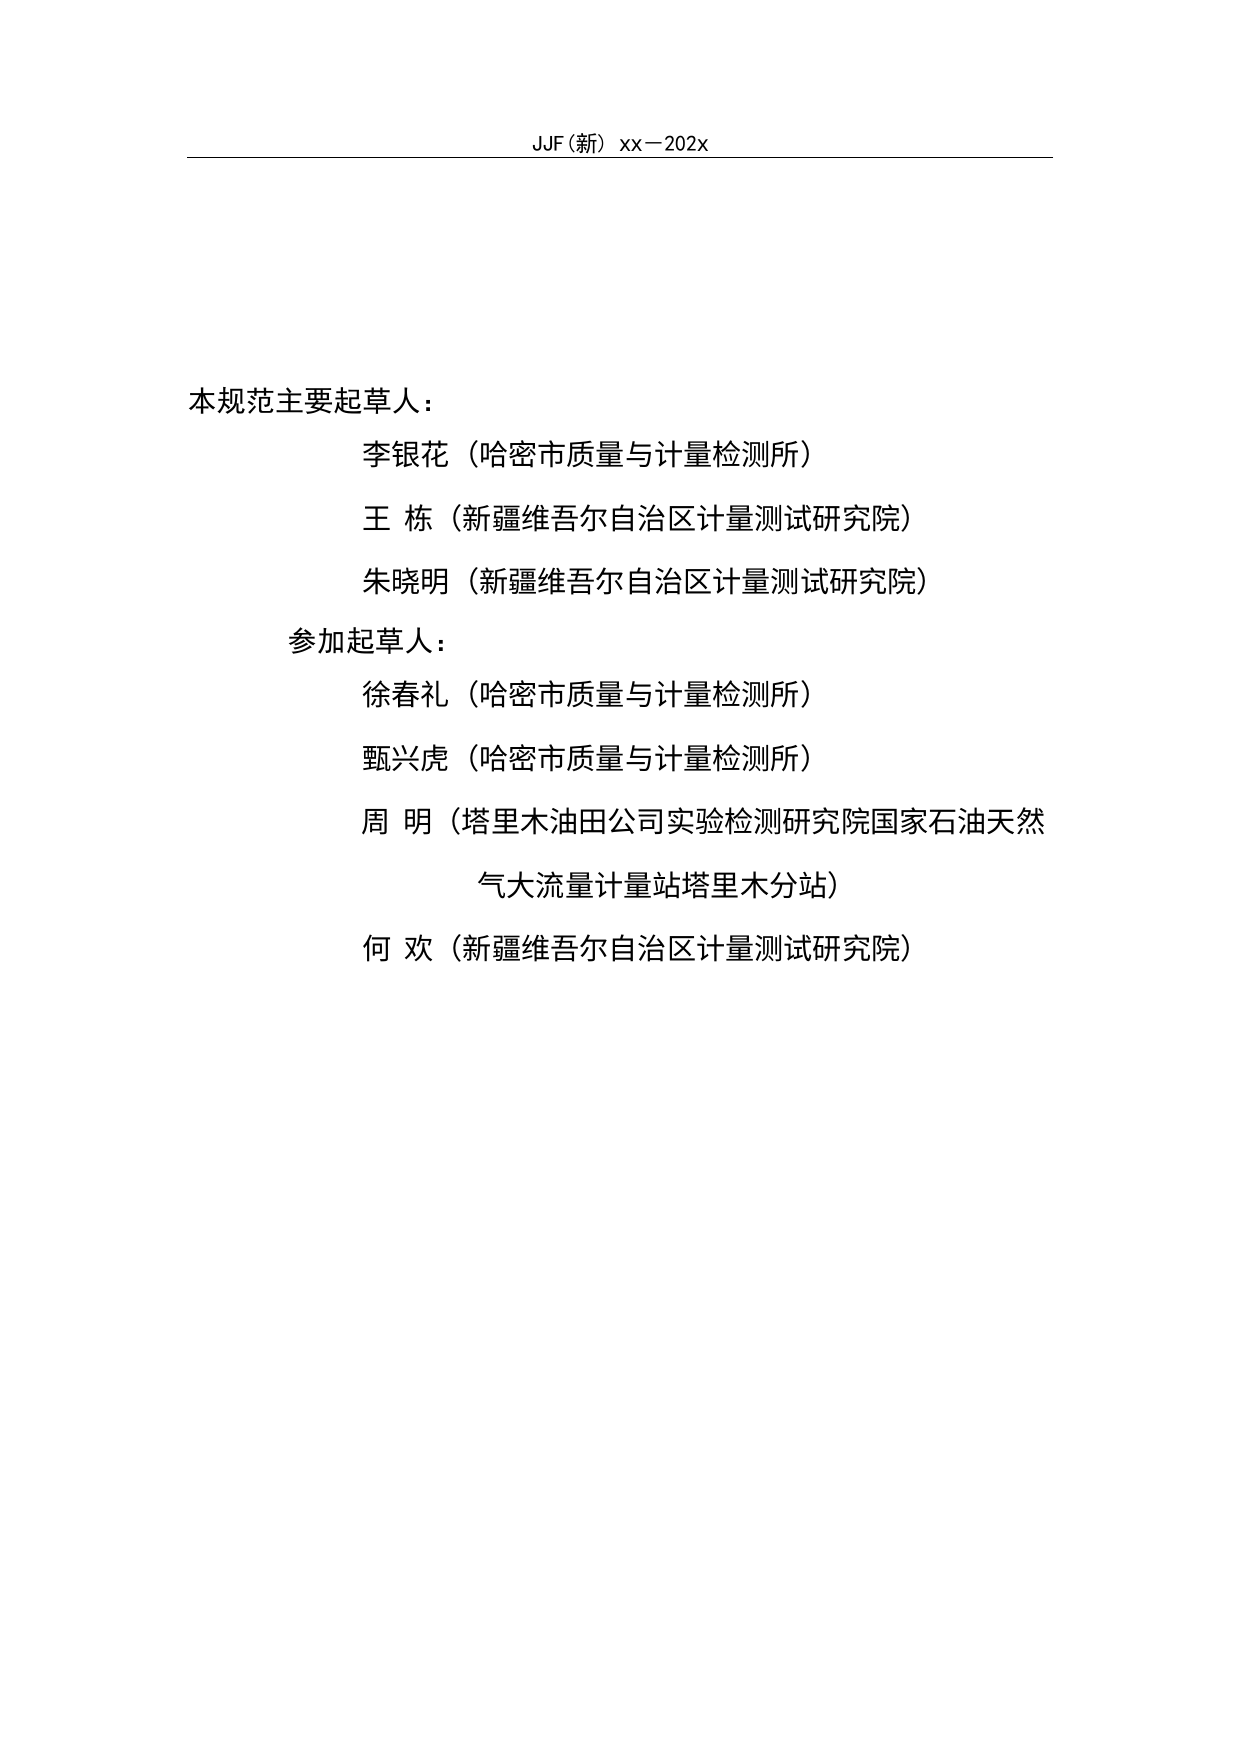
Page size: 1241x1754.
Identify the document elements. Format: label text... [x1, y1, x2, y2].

text 周 明（塔里木油田公司实验检测研究院国家石油天然 [361, 799, 1053, 841]
text 王 栋（新疆维吾尔自治区计量测试研究院） [187, 495, 1053, 538]
text 李银花（哈密市质量与计量检测所） [187, 432, 1053, 474]
text 气大流量计量站塔里木分站） [477, 862, 1053, 904]
text 何 欢（新疆维吾尔自治区计量测试研究院） [187, 926, 1053, 968]
text 甄兴虎（哈密市质量与计量检测所） [187, 735, 1053, 778]
text 本规范主要起草人： [187, 382, 1053, 415]
text 徐春礼（哈密市质量与计量检测所） [187, 672, 1053, 714]
text 参加起草人： [187, 622, 1053, 655]
text 朱晓明（新疆维吾尔自治区计量测试研究院） [187, 559, 1053, 601]
